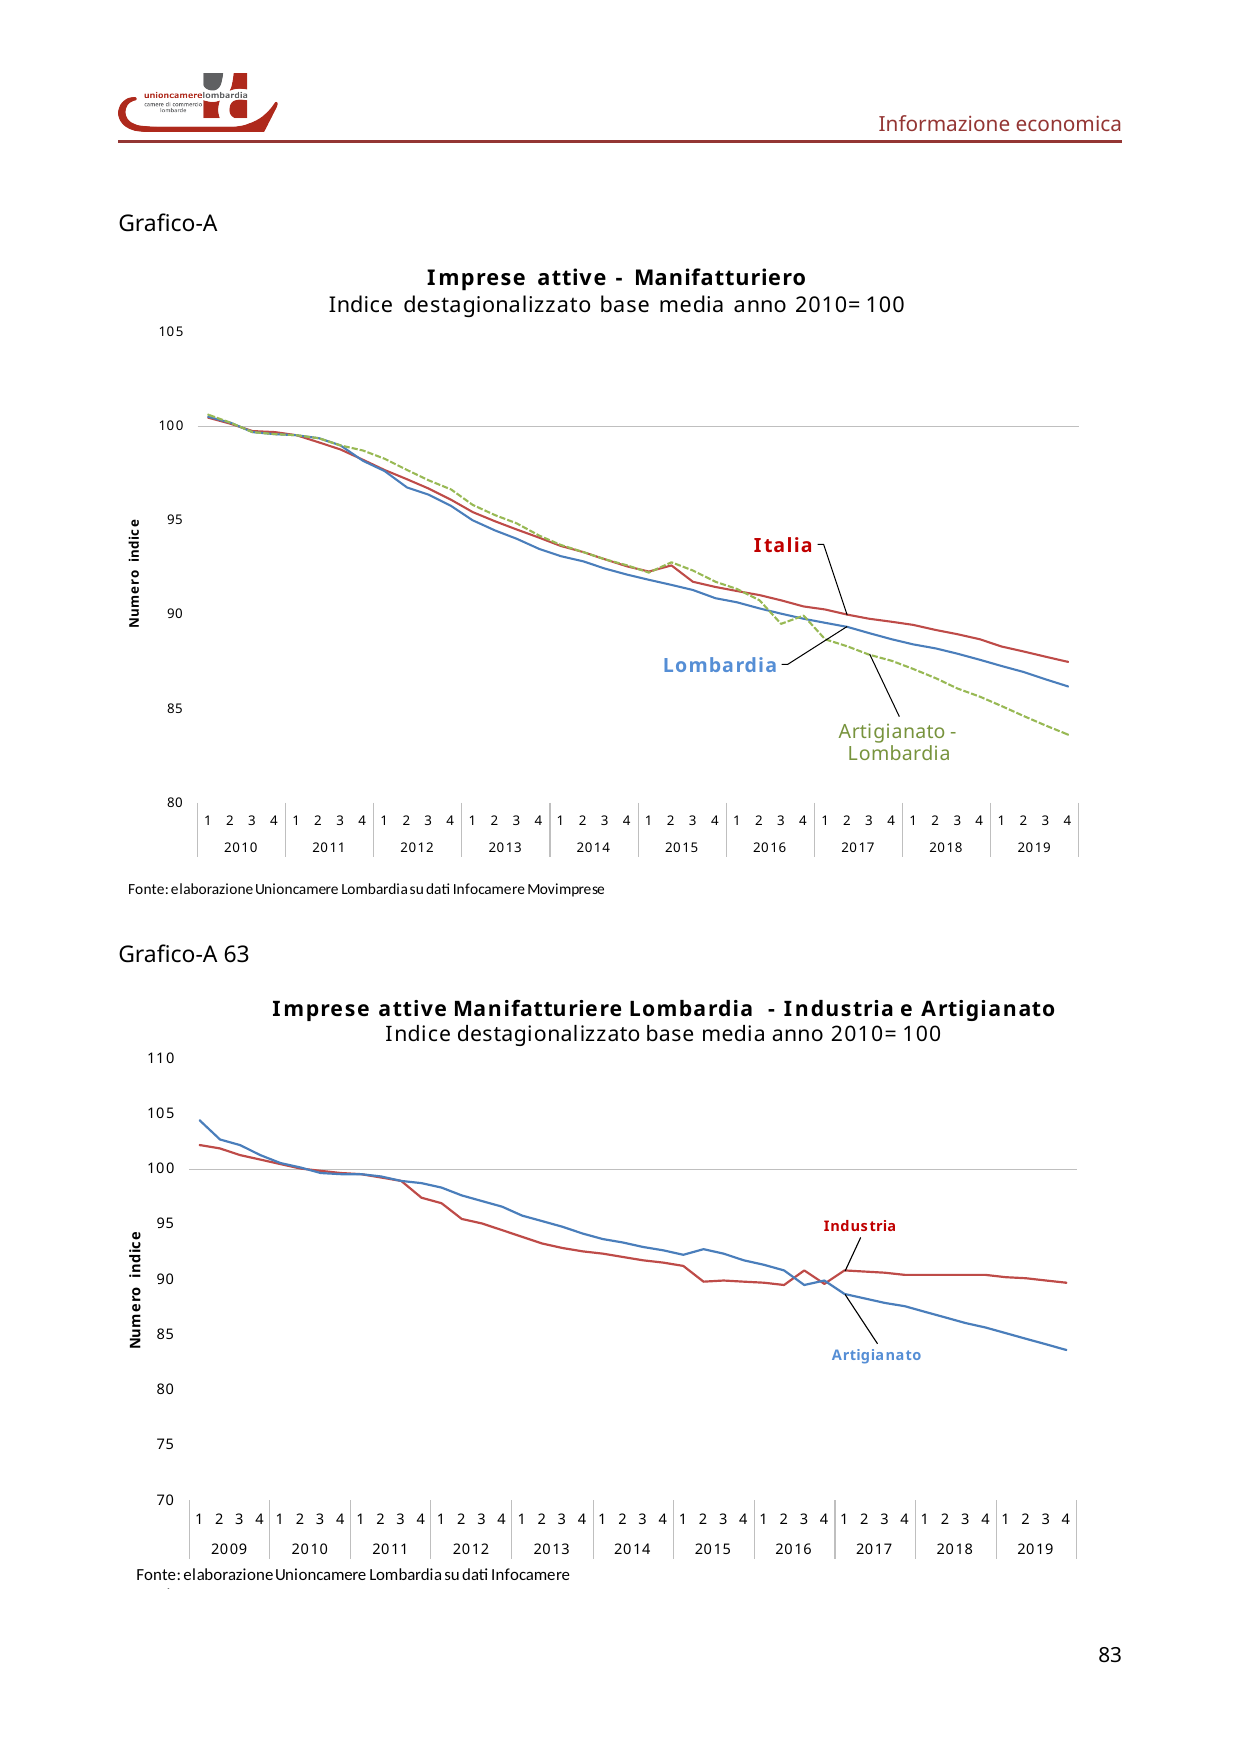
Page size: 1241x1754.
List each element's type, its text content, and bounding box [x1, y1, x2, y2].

text Grafico-A 17 [118, 207, 1122, 238]
text Grafico-A 18 [118, 938, 1122, 969]
picture [118, 73, 278, 132]
